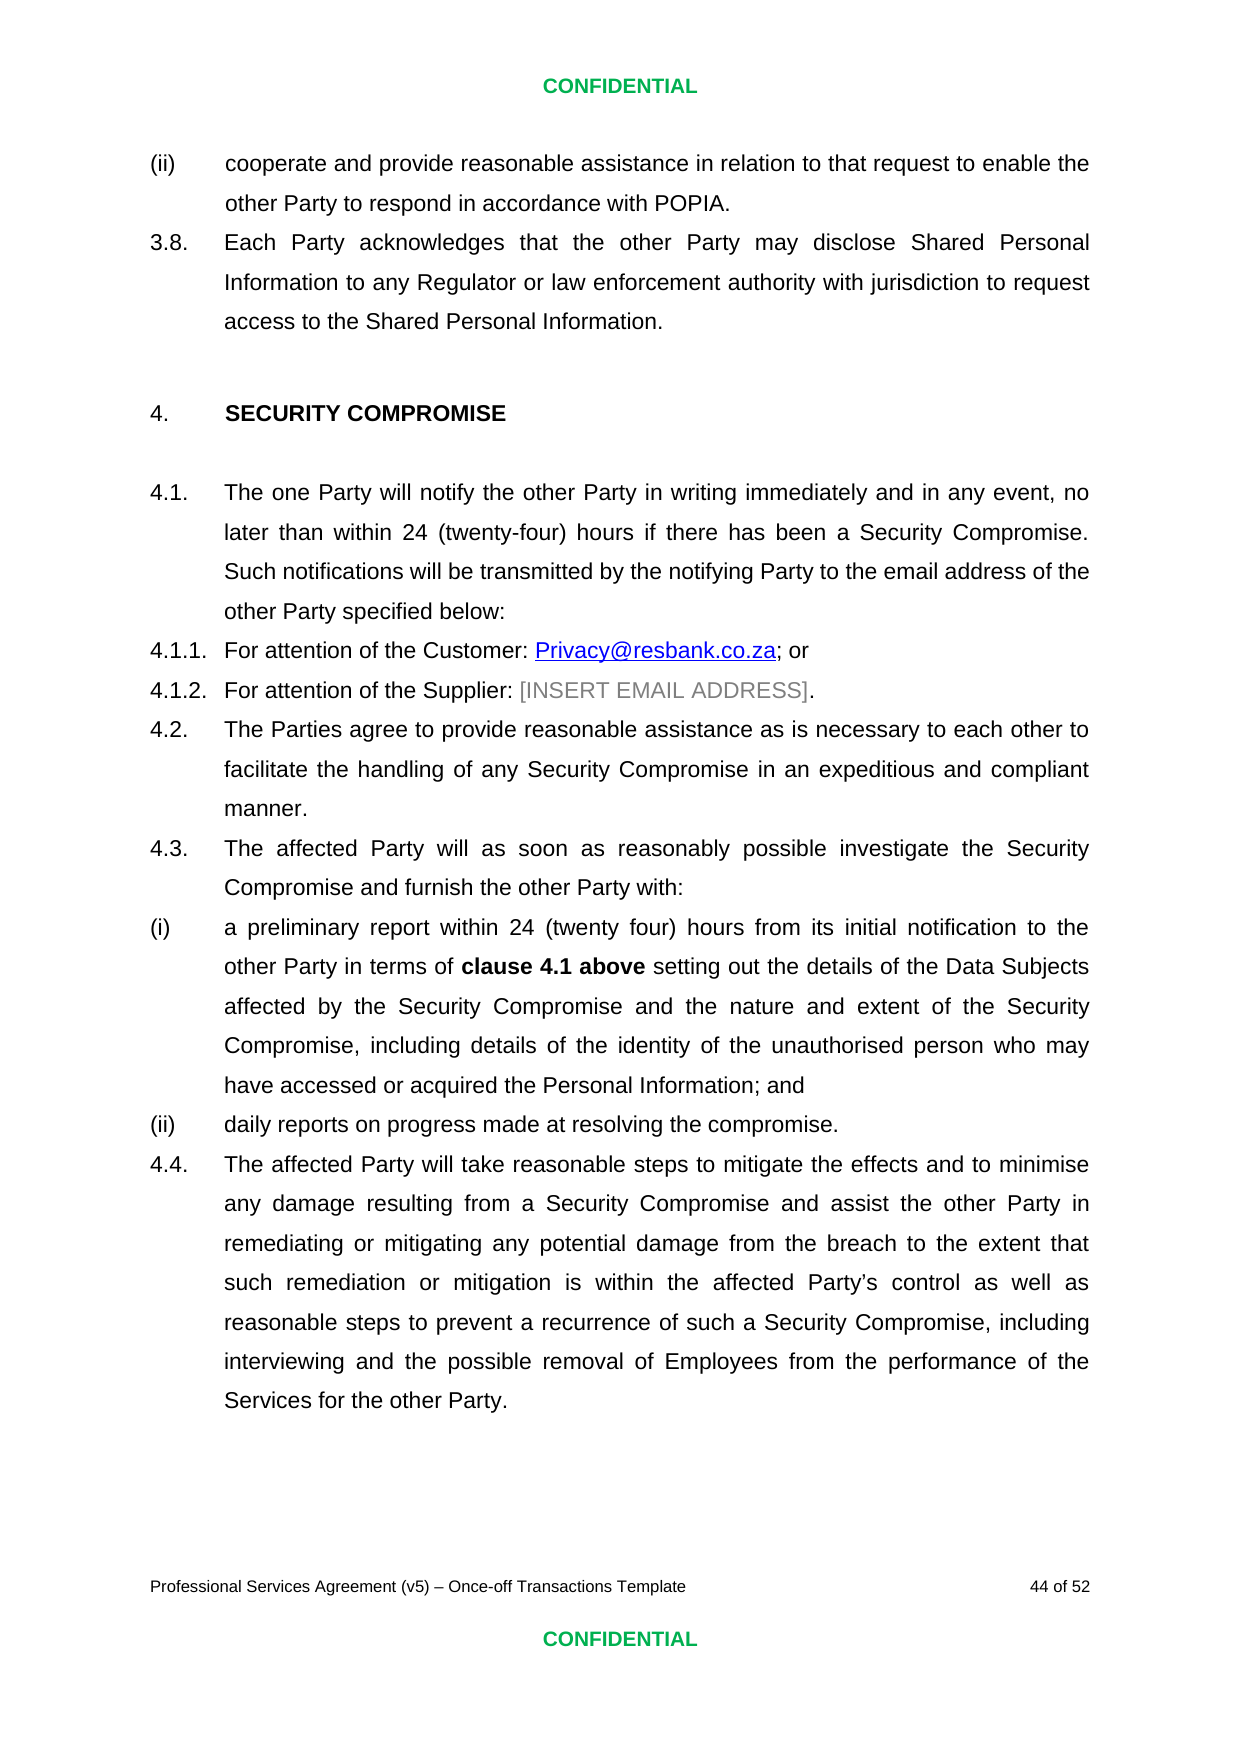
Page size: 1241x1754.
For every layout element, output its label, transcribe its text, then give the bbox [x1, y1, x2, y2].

list The affected Party will take reasonable steps to mitigate the effects and to minimise any damage resulting from a Security Compromise and assist the other Party in remediating or mitigating any potential damage from the breach to the extent that such remediation or mitigation is within the affected Party’s control as well as reasonable steps to prevent a recurrence of such a Security Compromise, including interviewing and the possible removal of Employees from the performance of the Services for the other Party. [150, 1151, 1090, 1414]
text For attention of the Supplier: [INSERT EMAIL ADDRESS]. [150, 677, 1090, 703]
list a preliminary report within 24 (twenty four) hours from its initial notification to the other Party in terms of clause 4.1 above setting out the details of the Data Subjects affected by the Security Compromise and the nature and extent of the Security Compromise, including details of the identity of the unauthorised person who may have accessed or acquired the Personal Information; and [150, 914, 1090, 1098]
list cooperate and provide reasonable assistance in relation to that request to enable the other Party to respond in accordance with POPIA. [150, 150, 1090, 216]
list Each Party acknowledges that the other Party may disclose Shared Personal Information to any Regulator or law enforcement authority with jurisdiction to request access to the Shared Personal Information. [150, 229, 1090, 334]
list The affected Party will as soon as reasonably possible investigate the Security Compromise and furnish the other Party with: [150, 835, 1090, 901]
list SECURITY COMPROMISE [150, 400, 1090, 427]
list daily reports on progress made at resolving the compromise. [150, 1111, 1090, 1137]
text For attention of the Customer: Privacy@resbank.co.za; or [150, 637, 1090, 664]
list The one Party will notify the other Party in writing immediately and in any event, no later than within 24 (twenty-four) hours if there has been a Security Compromise. Such notifications will be transmitted by the notifying Party to the email address of the other Party specified below: [150, 479, 1090, 624]
list The Parties agree to provide reasonable assistance as is necessary to each other to facilitate the handling of any Security Compromise in an expeditious and compliant manner. [150, 716, 1090, 822]
